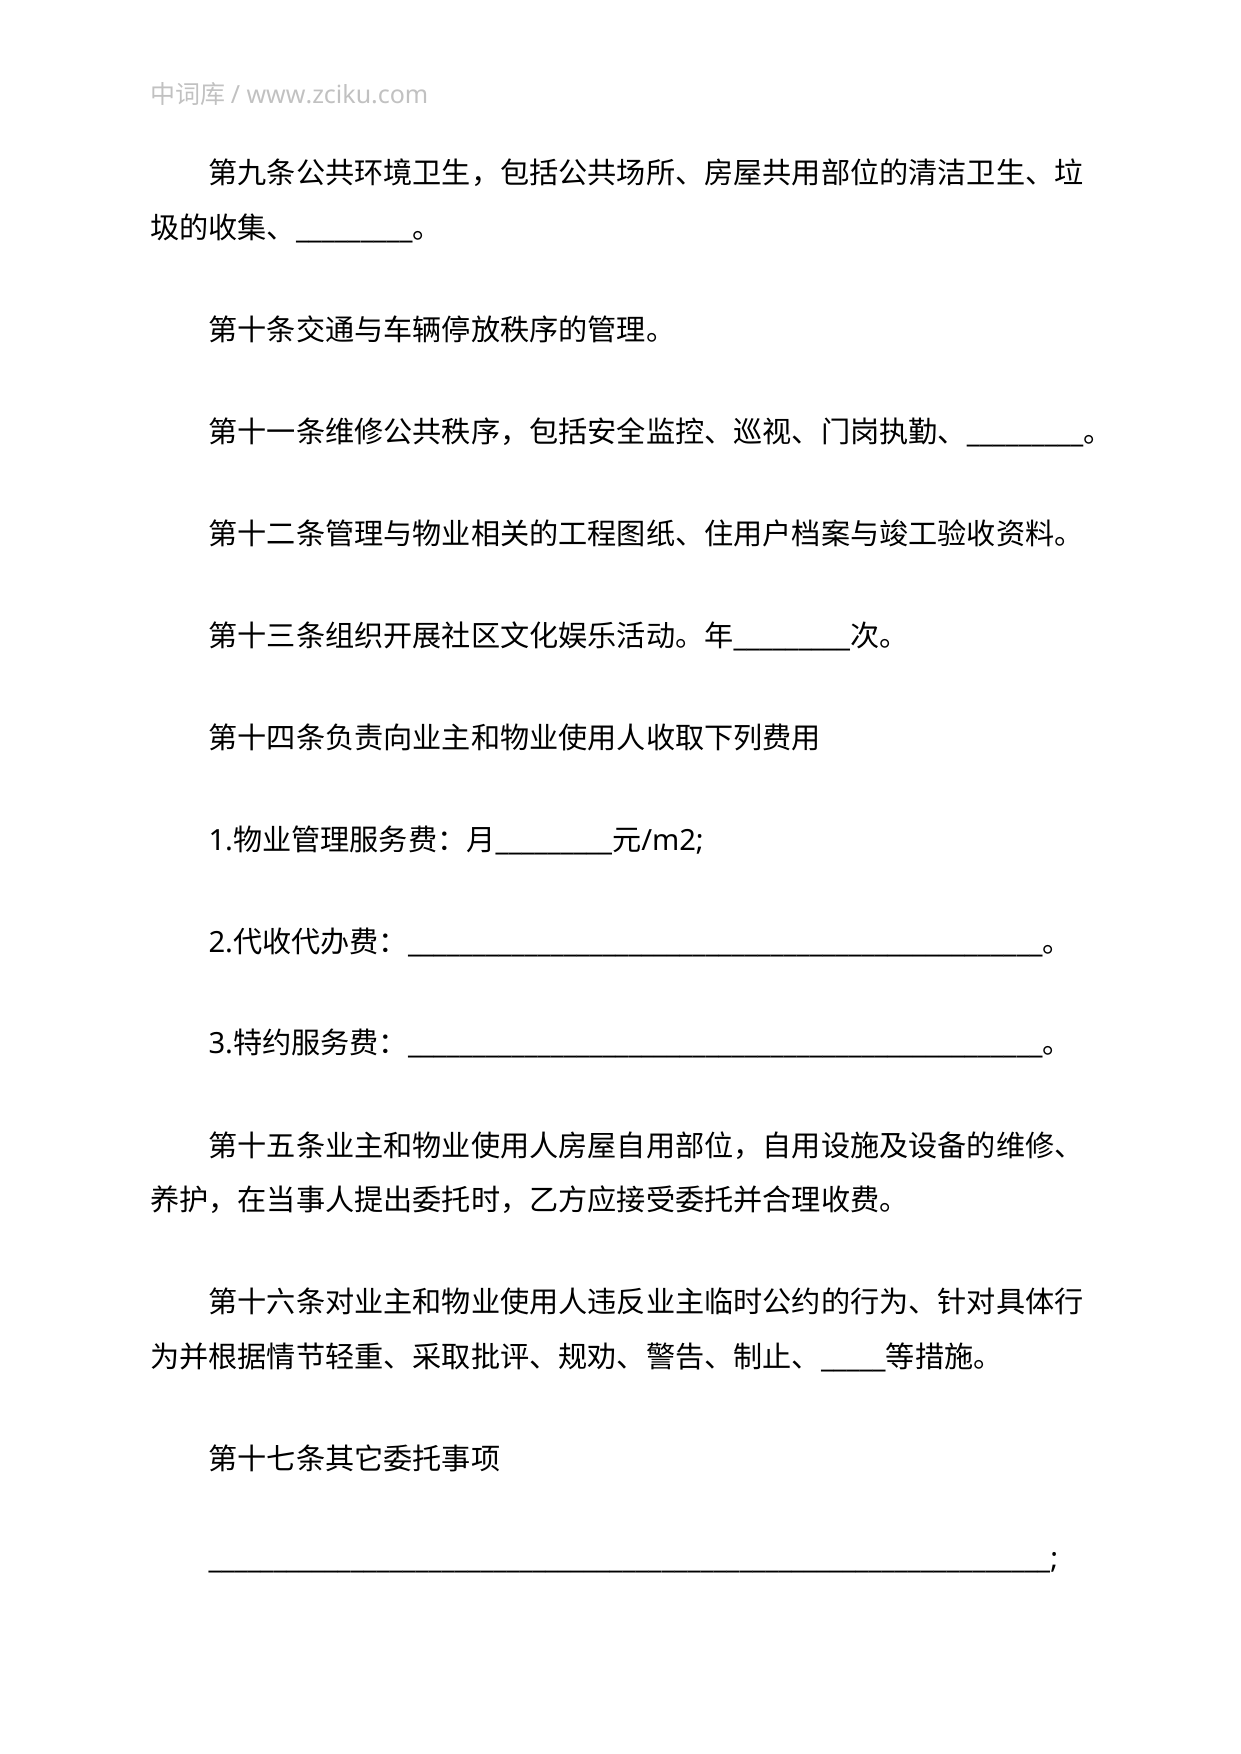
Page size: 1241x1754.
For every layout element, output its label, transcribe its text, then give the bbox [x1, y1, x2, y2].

text 1.物业管理服务费：月_________元/m2; [150, 816, 1090, 858]
text 第十六条对业主和物业使用人违反业主临时公约的行为、针对具体行为并根据情节轻重、采取批评、规劝、警告、制止、_____等措施。 [150, 1279, 1090, 1376]
text 第十四条负责向业主和物业使用人收取下列费用 [150, 714, 1090, 757]
text 第十七条其它委托事项 [150, 1436, 1090, 1478]
text 第九条公共环境卫生，包括公共场所、房屋共用部位的清洁卫生、垃圾的收集、_________。 [150, 150, 1090, 247]
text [150, 1537, 1090, 1577]
text 第十二条管理与物业相关的工程图纸、住用户档案与竣工验收资料。 [150, 511, 1090, 553]
text 第十一条维修公共秩序，包括安全监控、巡视、门岗执勤、_________。 [150, 409, 1090, 451]
text 3.特约服务费：_________________________________________________。 [150, 1020, 1090, 1062]
text 2.代收代办费：_________________________________________________。 [150, 918, 1090, 961]
text 第十五条业主和物业使用人房屋自用部位，自用设施及设备的维修、养护，在当事人提出委托时，乙方应接受委托并合理收费。 [150, 1122, 1090, 1219]
text 第十三条组织开展社区文化娱乐活动。年_________次。 [150, 612, 1090, 655]
text 第十条交通与车辆停放秩序的管理。 [150, 307, 1090, 349]
